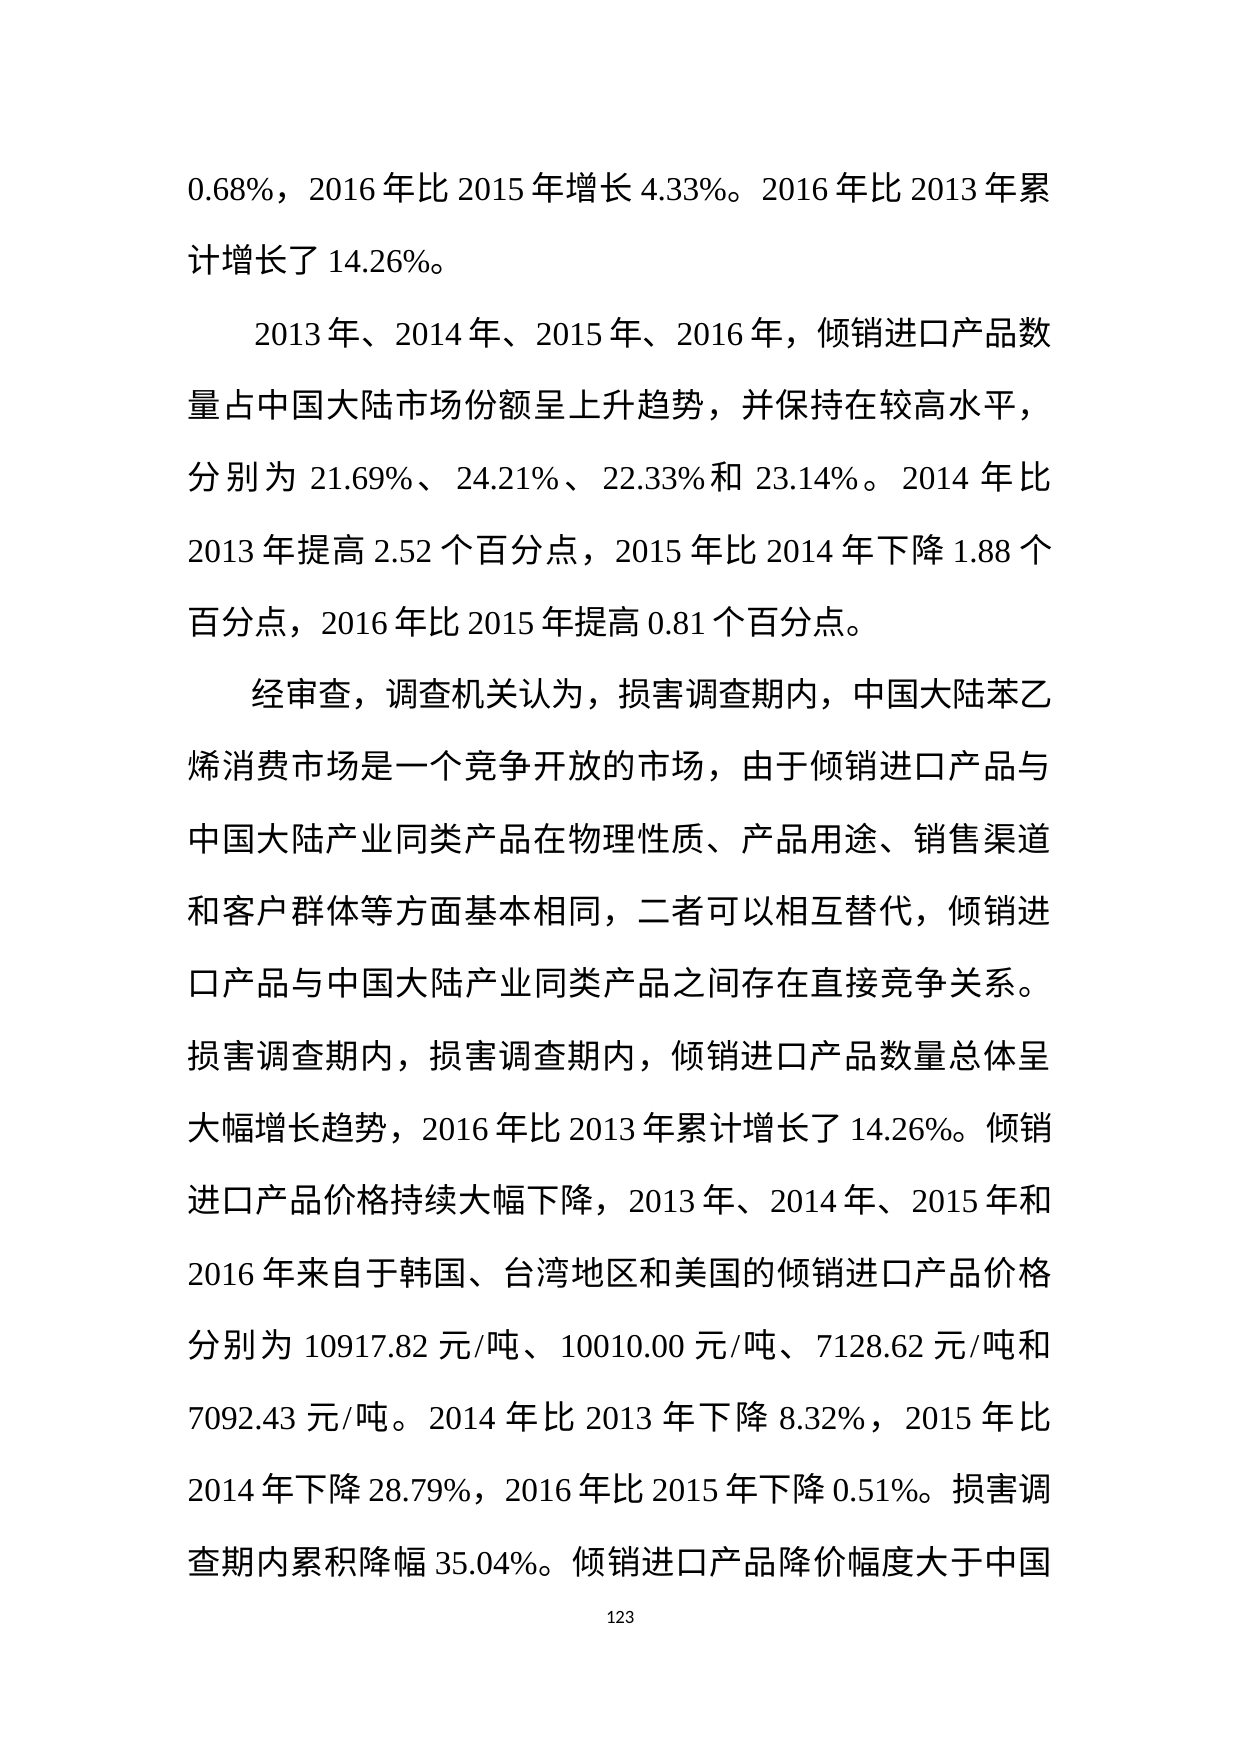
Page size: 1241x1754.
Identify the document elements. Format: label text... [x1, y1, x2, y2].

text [187, 162, 1053, 282]
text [187, 668, 1053, 1584]
text 2013年、2014年、2015年、2016年，倾销进口产品数量占中国大陆市场份额呈上升趋势，并保持在较高水平，分别为21.69%、24.21%、22.33%和23.14%。2014年比2013年提高2.52个百分点，2015年比2014年下降1.88个百分点，2016年比2015年提高0.81个百分点。 [187, 307, 1053, 644]
